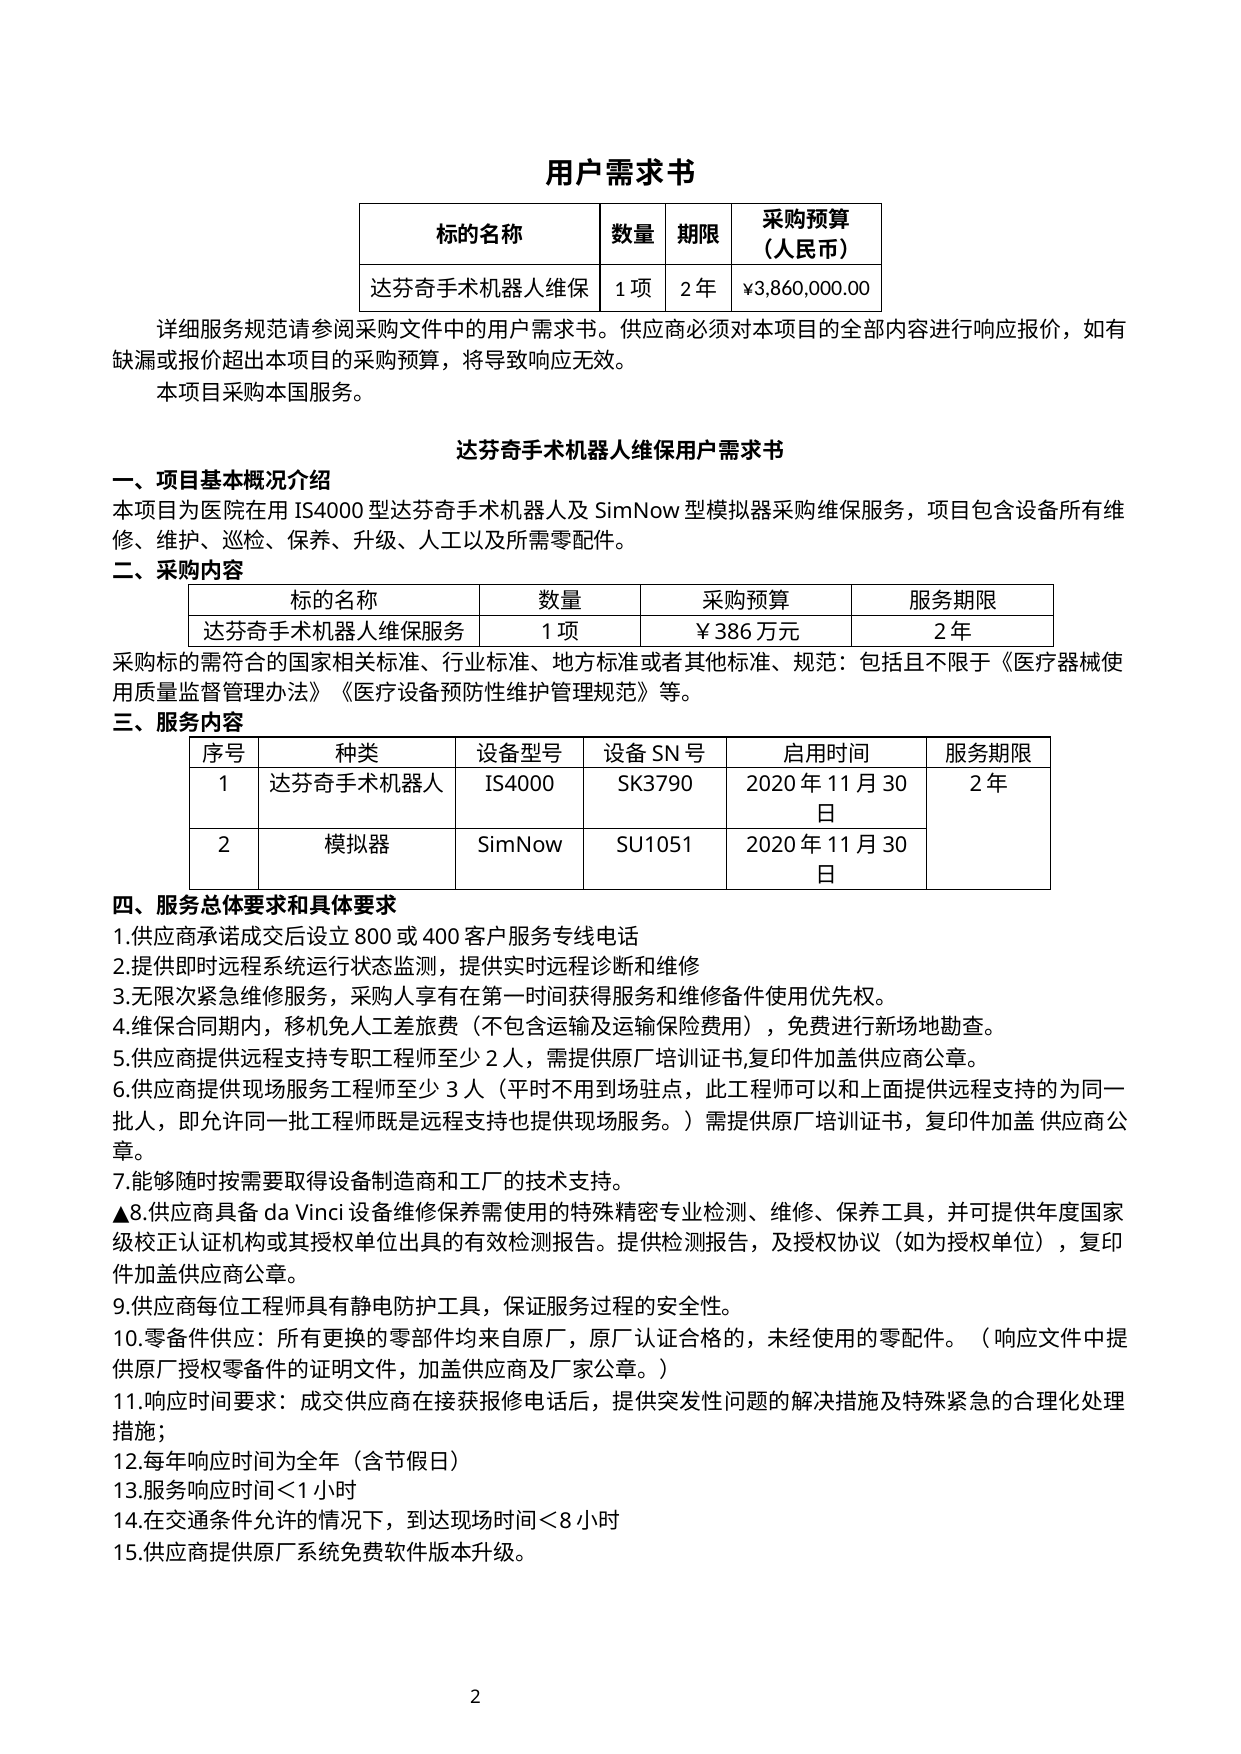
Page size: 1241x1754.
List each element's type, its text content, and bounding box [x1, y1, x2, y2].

text 详细服务规范请参阅采购文件中的用户需求书。供应商必须对本项目的全部内容进行响应报价，如有缺漏或报价超出本项目的采购预算，将导致响应无效。 [112, 312, 1128, 375]
text 7.能够随时按需要取得设备制造商和工厂的技术支持。 [112, 1166, 1128, 1195]
table_cell ￥386万元 [641, 616, 851, 646]
text 14.在交通条件允许的情况下，到达现场时间＜8小时 [112, 1505, 1128, 1535]
table_cell 2年 [927, 768, 1050, 888]
table_cell 达芬奇手术机器人维保服务 [189, 616, 479, 646]
table_cell 2年 [852, 616, 1053, 646]
text 3.无限次紧急维修服务，采购人享有在第一时间获得服务和维修备件使用优先权。 [112, 981, 1128, 1011]
list 用户需求书 [112, 150, 1128, 192]
table_cell 1 [190, 768, 258, 828]
table_cell 1项 [480, 616, 640, 646]
table_header 数量 [601, 204, 665, 263]
text 4.维保合同期内，移机免人工差旅费（不包含运输及运输保险费用），免费进行新场地勘查。 [112, 1011, 1128, 1041]
text 5.供应商提供远程支持专职工程师至少2人，需提供原厂培训证书,复印件加盖供应商公章。 [112, 1041, 1128, 1072]
text 达芬奇手术机器人维保用户需求书 [112, 433, 1128, 465]
table_header 启用时间 [727, 738, 926, 767]
table_header 序号 [190, 738, 258, 767]
table_cell 2年 [666, 265, 731, 311]
text 四、服务总体要求和具体要求 [112, 889, 1128, 919]
text 1.供应商承诺成交后设立800或400客户服务专线电话 [112, 919, 1128, 951]
table_header 采购预算 [641, 585, 851, 615]
text 11.响应时间要求：成交供应商在接获报修电话后，提供突发性问题的解决措施及特殊紧急的合理化处理措施； [112, 1384, 1128, 1446]
text 6.供应商提供现场服务工程师至少3人（平时不用到场驻点，此工程师可以和上面提供远程支持的为同一批人，即允许同一批工程师既是远程支持也提供现场服务。）需提供原厂培训证书，复印件加盖供应商公章。 [112, 1072, 1128, 1166]
table_cell 2020年11月30日 [727, 829, 926, 888]
table_cell 达芬奇手术机器人维保 [360, 265, 599, 311]
table_cell 达芬奇手术机器人 [259, 768, 455, 828]
table_cell ¥3,860,000.00 [732, 265, 881, 311]
text 本项目采购本国服务。 [112, 375, 1128, 407]
table_header 设备SN号 [584, 738, 726, 767]
table_header 期限 [666, 204, 731, 263]
table_header 标的名称 [189, 585, 479, 615]
text 采购标的需符合的国家相关标准、行业标准、地方标准或者其他标准、规范：包括且不限于《医疗器械使用质量监督管理办法》《医疗设备预防性维护管理规范》等。 [112, 647, 1128, 707]
text 2.提供即时远程系统运行状态监测，提供实时远程诊断和维修 [112, 951, 1128, 981]
table_header 采购预算 （人民币） [732, 204, 881, 263]
text 一、项目基本概况介绍 [112, 465, 1128, 495]
text 二、采购内容 [112, 554, 1128, 584]
table_cell 2020年11月30日 [727, 768, 926, 828]
text 三、服务内容 [112, 707, 1128, 736]
text ▲8.供应商具备da Vinci设备维修保养需使用的特殊精密专业检测、维修、保养工具，并可提供年度国家级校正认证机构或其授权单位出具的有效检测报告。提供检测报告，及授权协议（如为授权单位），复印件加盖供应商公章。 [112, 1195, 1128, 1289]
text 10.零备件供应：所有更换的零部件均来自原厂，原厂认证合格的，未经使用的零配件。（响应文件中提供原厂授权零备件的证明文件，加盖供应商及厂家公章。） [112, 1321, 1128, 1384]
table_header 种类 [259, 738, 455, 767]
text 本项目为医院在用IS4000型达芬奇手术机器人及SimNow型模拟器采购维保服务，项目包含设备所有维修、维护、巡检、保养、升级、人工以及所需零配件。 [112, 495, 1128, 554]
text 15.供应商提供原厂系统免费软件版本升级。 [112, 1535, 1128, 1567]
table_cell 2 [190, 829, 258, 888]
table_cell 模拟器 [259, 829, 455, 888]
table_header 设备型号 [456, 738, 583, 767]
table_header 数量 [480, 585, 640, 615]
table_header 服务期限 [852, 585, 1053, 615]
table_cell 1项 [601, 265, 665, 311]
table_cell IS4000 [456, 768, 583, 828]
table_header 服务期限 [927, 738, 1050, 767]
table_header 标的名称 [360, 204, 599, 263]
table_cell SU1051 [584, 829, 726, 888]
table_cell SK3790 [584, 768, 726, 828]
text 13.服务响应时间＜1小时 [112, 1475, 1128, 1505]
text 9.供应商每位工程师具有静电防护工具，保证服务过程的安全性。 [112, 1289, 1128, 1321]
text 12.每年响应时间为全年（含节假日） [112, 1446, 1128, 1475]
table_cell SimNow [456, 829, 583, 888]
